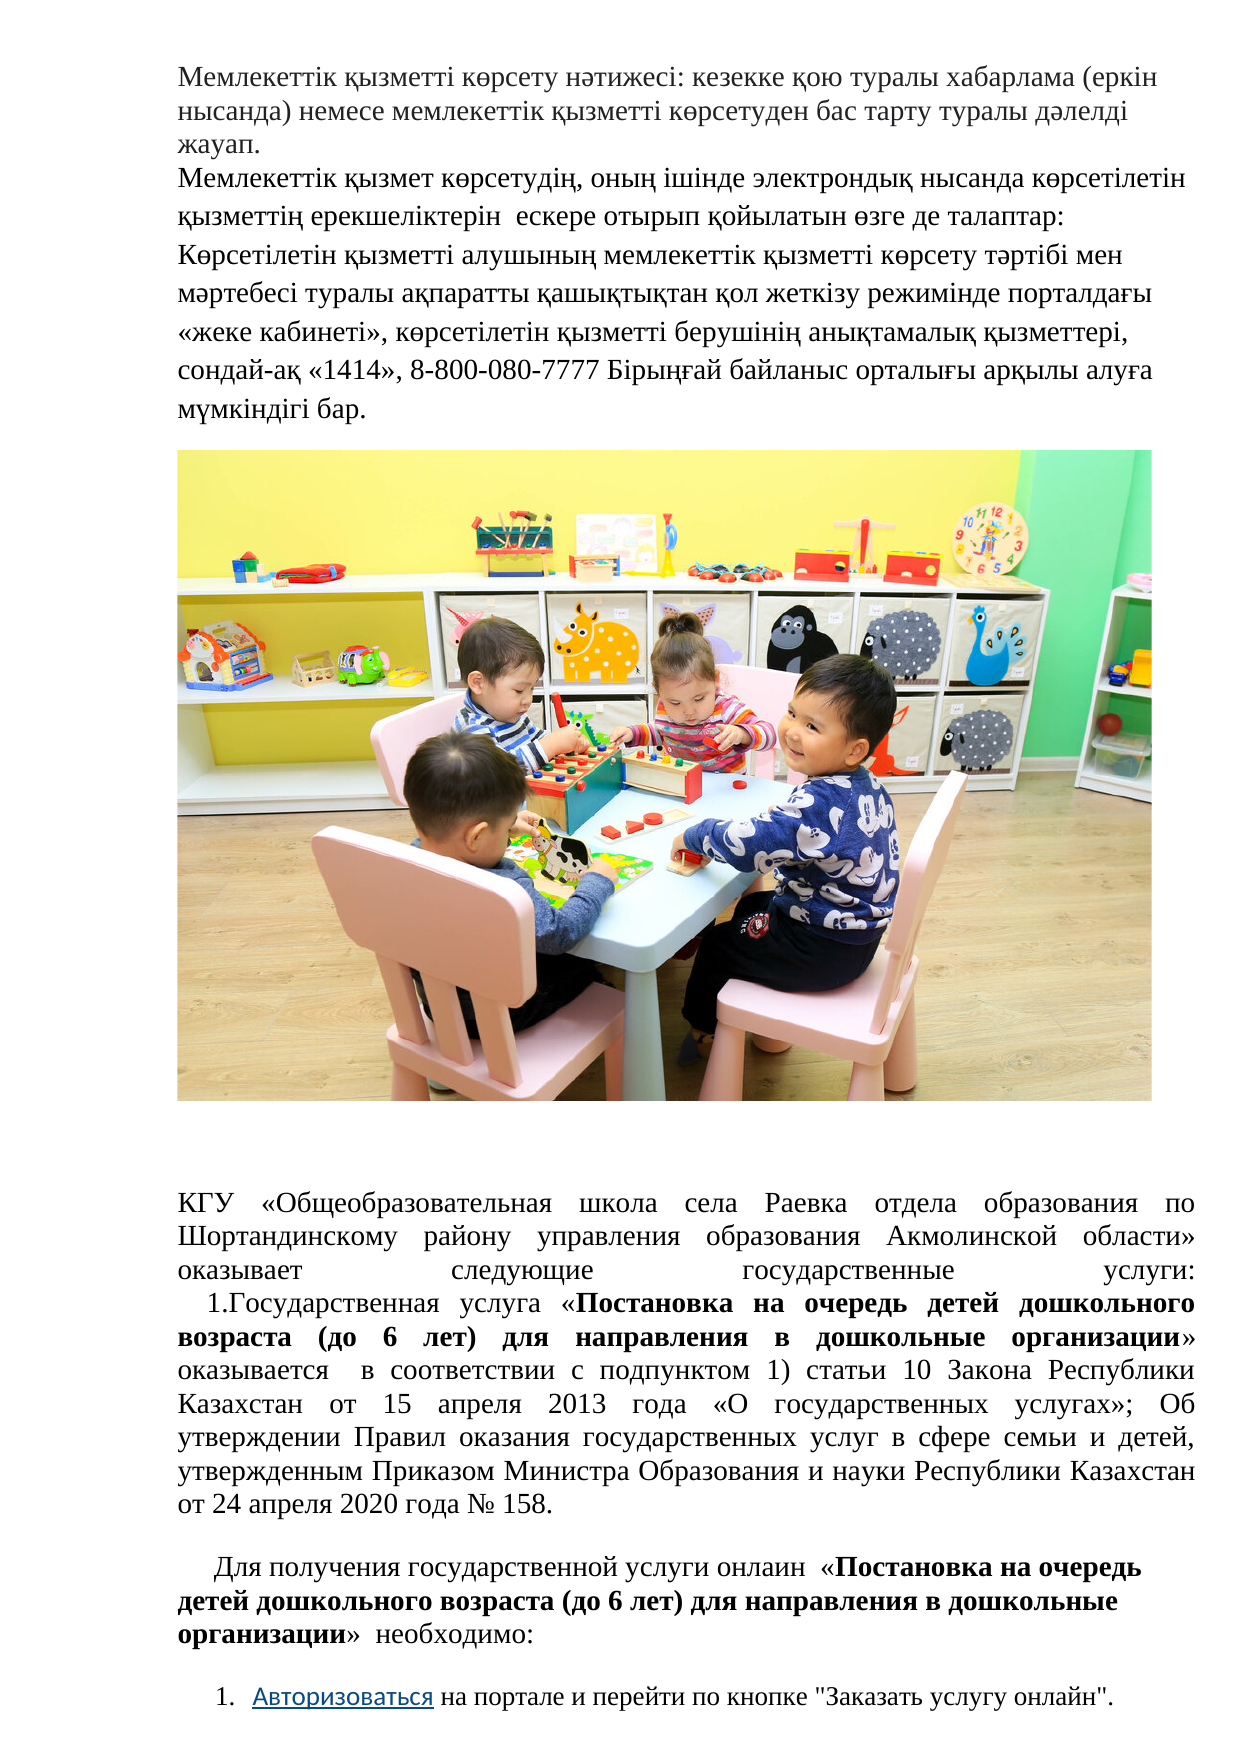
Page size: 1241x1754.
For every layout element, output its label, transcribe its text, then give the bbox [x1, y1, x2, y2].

text Для получения государственной услуги онлаин «Постановка на очередь детей дошкольного возраста (до 6 лет) для направления в дошкольные организации» необходимо: [177, 1549, 1196, 1650]
list Авторизоваться на портале и перейти по кнопке "Заказать услугу онлайн". [215, 1679, 1196, 1712]
picture [177, 450, 1152, 1101]
text КГУ «Общеобразовательная школа села Раевка отдела образования по Шортандинскому району управления образования Акмолинской области» оказывает следующие государственные услуги: 1.Государственная услуга «Постановка на очередь детей дошкольного возраста (до 6 лет) для направления в дошкольные организации» оказывается в соответствии с подпунктом 1) статьи 10 Закона Республики Казахстан от 15 апреля 2013 года «О государственных услугах»; Об утверждении Правил оказания государственных услуг в сфере семьи и детей, утвержденным Приказом Министра Образования и науки Республики Казахстан от 24 апреля 2020 года № 158. [177, 1185, 1196, 1520]
text Мемлекеттік қызмет көрсетудің, оның ішінде электрондық нысанда көрсетілетін қызметтің ерекшеліктерін ескере отырып қойылатын өзге де талаптар: Көрсетілетін қызметті алушының мемлекеттік қызметті көрсету тәртібі мен мәртебесі туралы ақпаратты қашықтықтан қол жеткізу режимінде порталдағы «жеке кабинеті», көрсетілетін қызметті берушінің анықтамалық қызметтері, сондай-ақ «1414», 8-800-080-7777 Бірыңғай байланыс орталығы арқылы алуға мүмкіндігі бар. [177, 160, 1196, 424]
text Мемлекеттік қызметті көрсету нәтижесі: кезекке қою туралы хабарлама (еркін нысанда) немесе мемлекеттік қызметті көрсетуден бас тарту туралы дәлелді жауап. [177, 59, 1196, 160]
